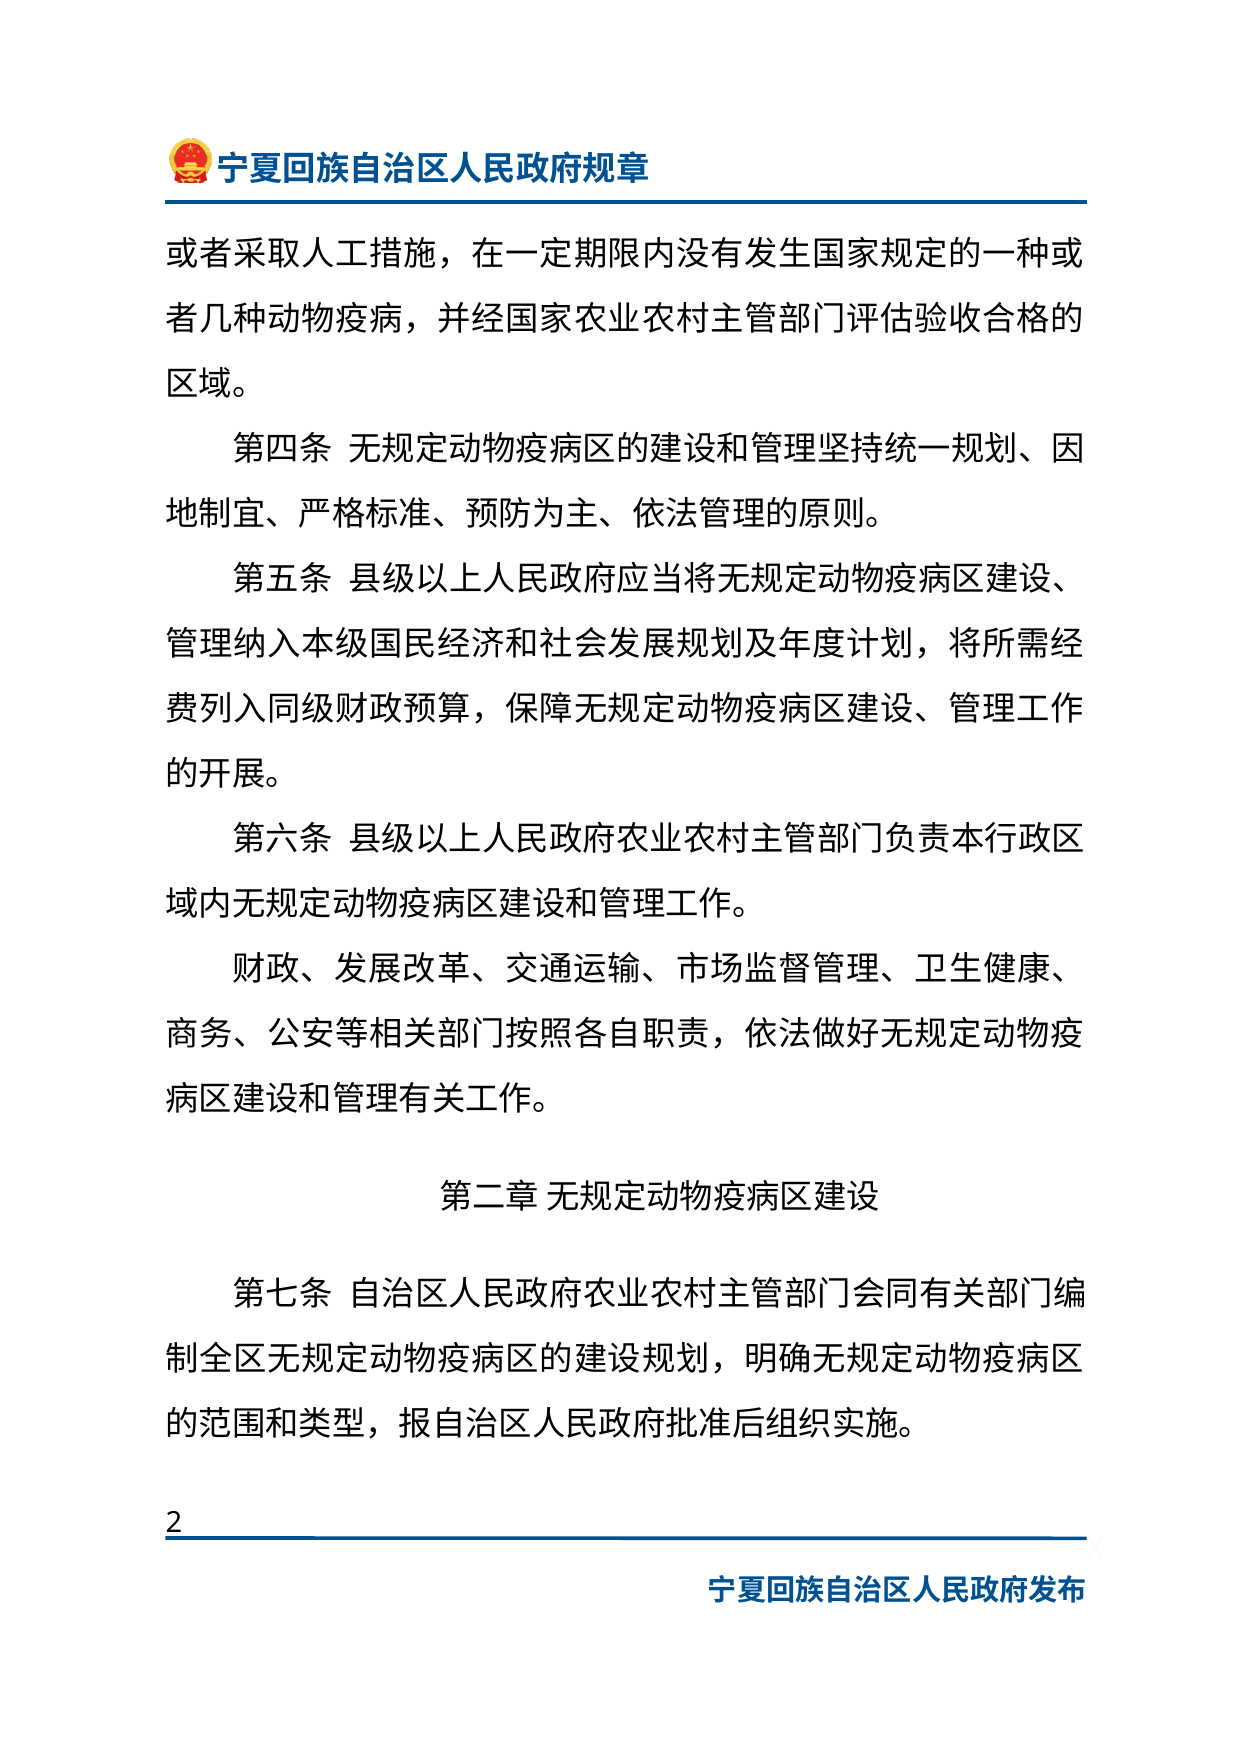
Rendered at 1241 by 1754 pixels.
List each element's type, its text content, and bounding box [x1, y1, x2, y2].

picture [165, 136, 216, 187]
text 财政、发展改革、交通运输、市场监督管理、卫生健康、商务、公安等相关部门按照各自职责，依法做好无规定动物疫病区建设和管理有关工作。 [165, 934, 1087, 1129]
text 第四条 无规定动物疫病区的建设和管理坚持统一规划、因地制宜、严格标准、预防为主、依法管理的原则。 [165, 414, 1087, 544]
text 第七条 自治区人民政府农业农村主管部门会同有关部门编制全区无规定动物疫病区的建设规划，明确无规定动物疫病区的范围和类型，报自治区人民政府批准后组织实施。 [165, 1259, 1087, 1454]
text 第五条 县级以上人民政府应当将无规定动物疫病区建设、管理纳入本级国民经济和社会发展规划及年度计划，将所需经费列入同级财政预算，保障无规定动物疫病区建设、管理工作的开展。 [165, 544, 1087, 804]
text 第三条 本办法所称无规定动物疫病区，是指具有天然屏障或者采取人工措施，在一定期限内没有发生国家规定的一种或者几种动物疫病，并经国家农业农村主管部门评估验收合格的区域。 [165, 219, 1087, 414]
text 第二章 无规定动物疫病区建设 [165, 1161, 1087, 1226]
text 第六条 县级以上人民政府农业农村主管部门负责本行政区域内无规定动物疫病区建设和管理工作。 [165, 804, 1087, 934]
